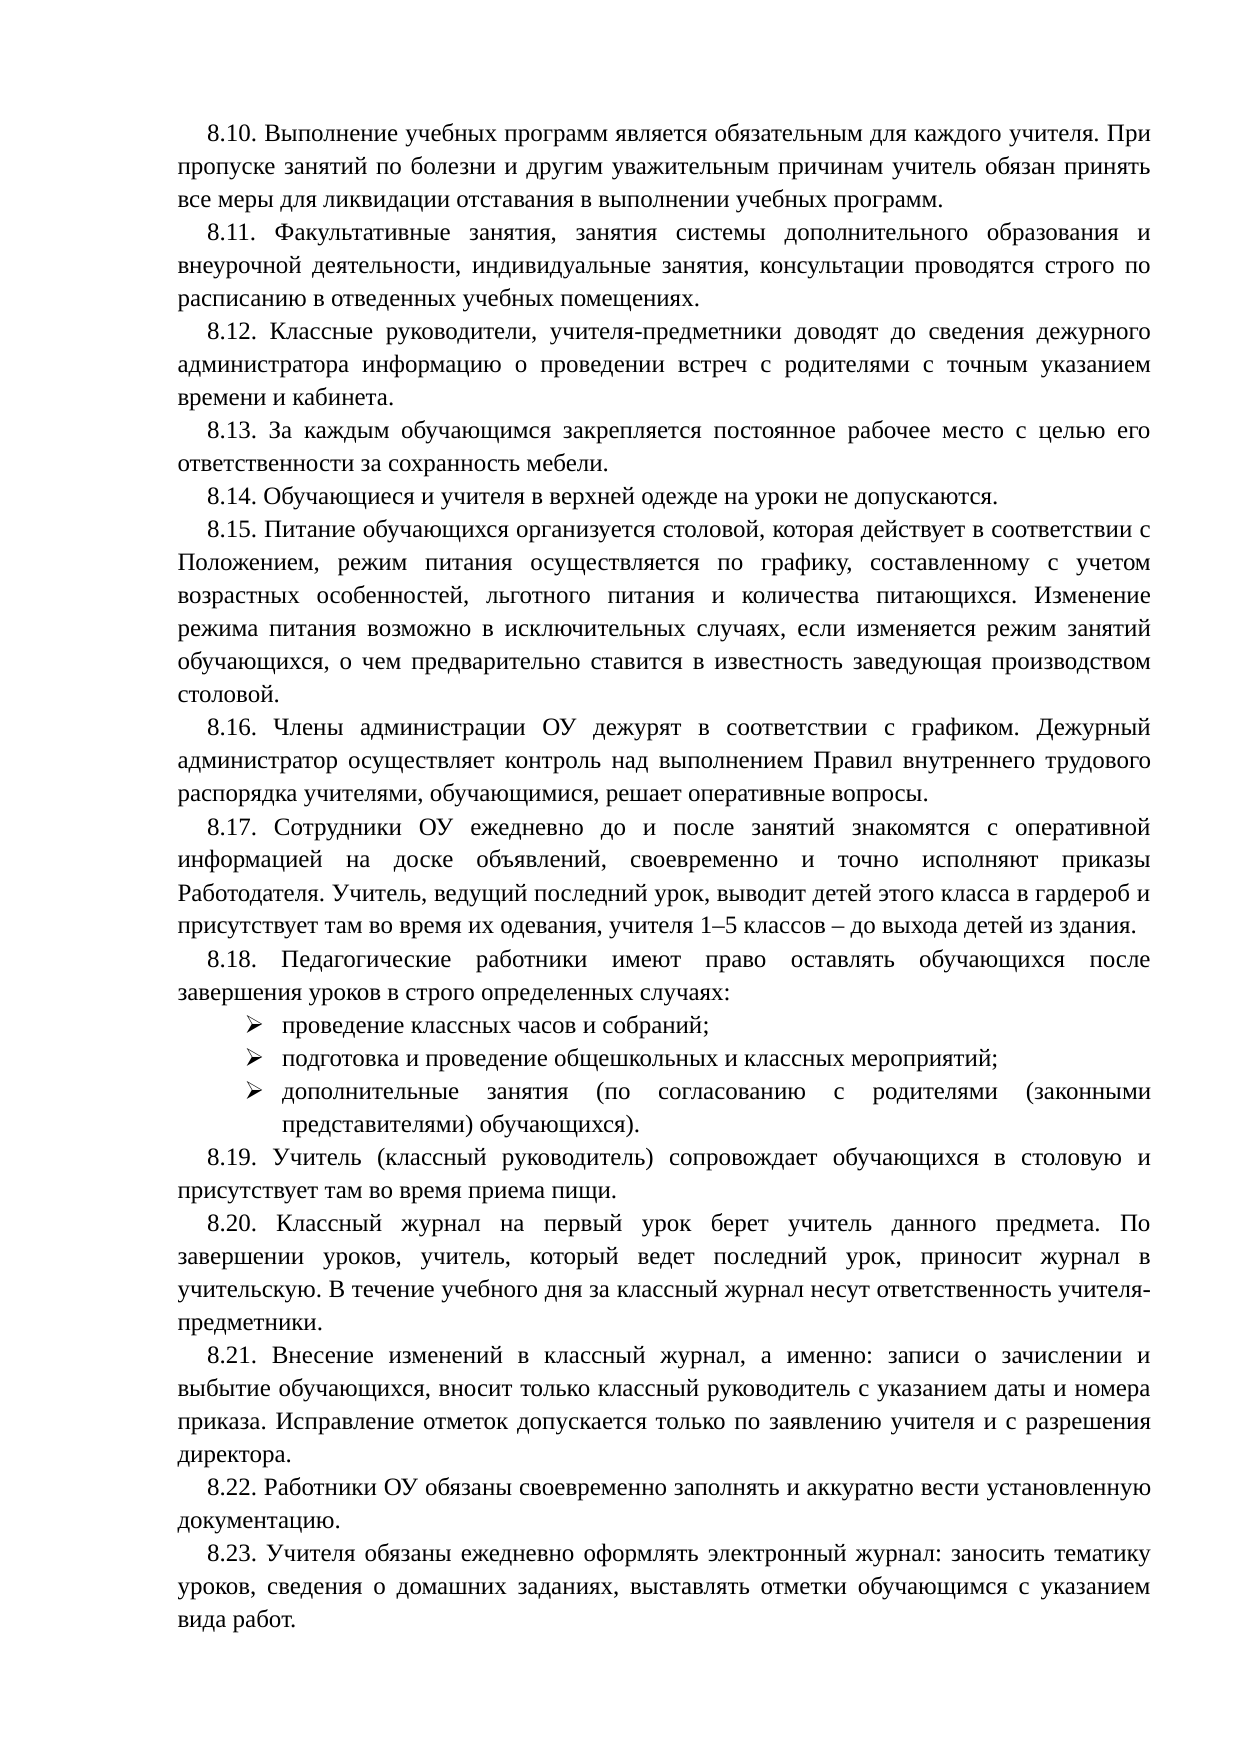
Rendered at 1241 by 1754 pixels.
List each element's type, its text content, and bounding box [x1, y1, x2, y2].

text 8.12. Классные руководители, учителя-предметники доводят до сведения дежурного администратора информацию о проведении встреч с родителями с точным указанием времени и кабинета. [177, 316, 1152, 411]
text 8.10. Выполнение учебных программ является обязательным для каждого учителя. При пропуске занятий по болезни и другим уважительным причинам учитель обязан принять все меры для ликвидации отставания в выполнении учебных программ. [177, 118, 1152, 213]
text 8.17. Сотрудники ОУ ежедневно до и после занятий знакомятся с оперативной информацией на доске объявлений, своевременно и точно исполняют приказы Работодателя. Учитель, ведущий последний урок, выводит детей этого класса в гардероб и присутствует там во время их одевания, учителя 1–5 классов – до выхода детей из здания. [177, 812, 1152, 939]
text 8.14. Обучающиеся и учителя в верхней одежде на уроки не допускаются. [177, 481, 1152, 510]
text 8.22. Работники ОУ обязаны своевременно заполнять и аккуратно вести установленную документацию. [177, 1472, 1152, 1534]
text 8.21. Внесение изменений в классный журнал, а именно: записи о зачислении и выбытие обучающихся, вносит только классный руководитель с указанием даты и номера приказа. Исправление отметок допускается только по заявлению учителя и с разрешения директора. [177, 1340, 1152, 1468]
text 8.16. Члены администрации ОУ дежурят в соответствии с графиком. Дежурный администратор осуществляет контроль над выполнением Правил внутреннего трудового распорядка учителями, обучающимися, решает оперативные вопросы. [177, 712, 1152, 807]
text 8.18. Педагогические работники имеют право оставлять обучающихся после завершения уроков в строго определенных случаях: [177, 944, 1152, 1005]
list подготовка и проведение общешкольных и классных мероприятий; [244, 1043, 1152, 1071]
text 8.11. Факультативные занятия, занятия системы дополнительного образования и внеурочной деятельности, индивидуальные занятия, консультации проводятся строго по расписанию в отведенных учебных помещениях. [177, 217, 1152, 312]
text 8.13. За каждым обучающимся закрепляется постоянное рабочее место с целью его ответственности за сохранность мебели. [177, 415, 1152, 477]
text 8.19. Учитель (классный руководитель) сопровождает обучающихся в столовую и присутствует там во время приема пищи. [177, 1142, 1152, 1203]
text 8.23. Учителя обязаны ежедневно оформлять электронный журнал: заносить тематику уроков, сведения о домашних заданиях, выставлять отметки обучающимся с указанием вида работ. [177, 1538, 1152, 1633]
text 8.15. Питание обучающихся организуется столовой, которая действует в соответствии с Положением, режим питания осуществляется по графику, составленному с учетом возрастных особенностей, льготного питания и количества питающихся. Изменение режима питания возможно в исключительных случаях, если изменяется режим занятий обучающихся, о чем предварительно ставится в известность заведующая производством столовой. [177, 514, 1152, 708]
list дополнительные занятия (по согласованию с родителями (законными представителями) обучающихся). [244, 1076, 1152, 1137]
text 8.20. Классный журнал на первый урок берет учитель данного предмета. По завершении уроков, учитель, который ведет последний урок, приносит журнал в учительскую. В течение учебного дня за классный журнал несут ответственность учителя-предметники. [177, 1208, 1152, 1336]
list проведение классных часов и собраний; [244, 1010, 1152, 1038]
